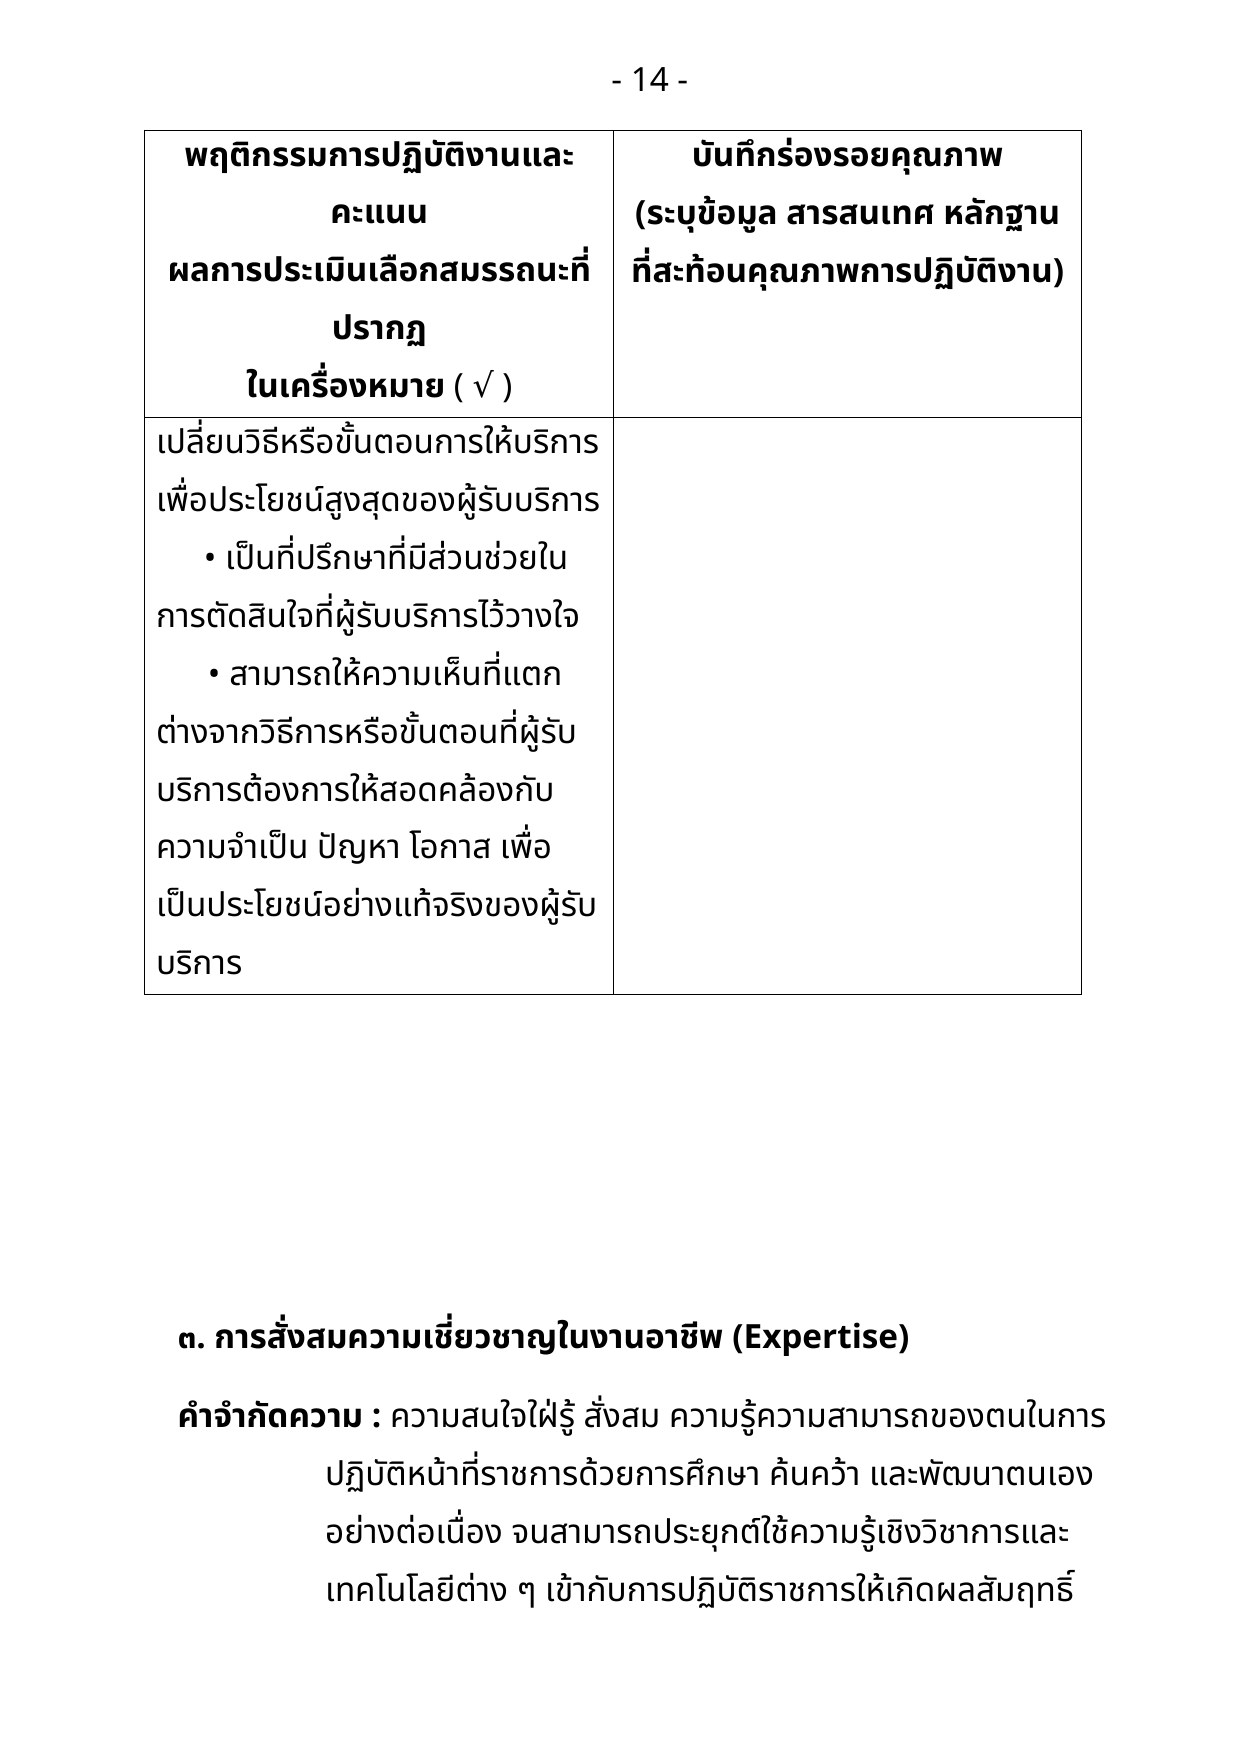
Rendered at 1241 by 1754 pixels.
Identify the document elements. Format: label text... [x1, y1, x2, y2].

text ๓. การสั่งสมความเชี่ยวชาญในงานอาชีพ (Expertise) [177, 1313, 1122, 1363]
table_header บันทึกร่องรอยคุณภาพ (ระบุข้อมูล สารสนเทศ หลักฐานที่สะท้อนคุณภาพการปฏิบัติงาน) [614, 131, 1081, 417]
text คำจำกัดความ : ความสนใจใฝ่รู้ สั่งสม ความรู้ความสามารถของตนในการปฏิบัติหน้าที่ราชการด้วยการศึกษา ค้นคว้า และพัฒนาตนเองอย่างต่อเนื่อง จนสามารถประยุกต์ใช้ความรู้เชิงวิชาการและเทคโนโลยีต่าง ๆ เข้ากับการปฏิบัติราชการให้เกิดผลสัมฤทธิ์ [177, 1392, 1122, 1616]
table_header พฤติกรรมการปฏิบัติงานและคะแนน ผลการประเมินเลือกสมรรถนะที่ปรากฏ ในเครื่องหมาย ( √ ) [145, 131, 613, 417]
table_cell [614, 418, 1081, 994]
